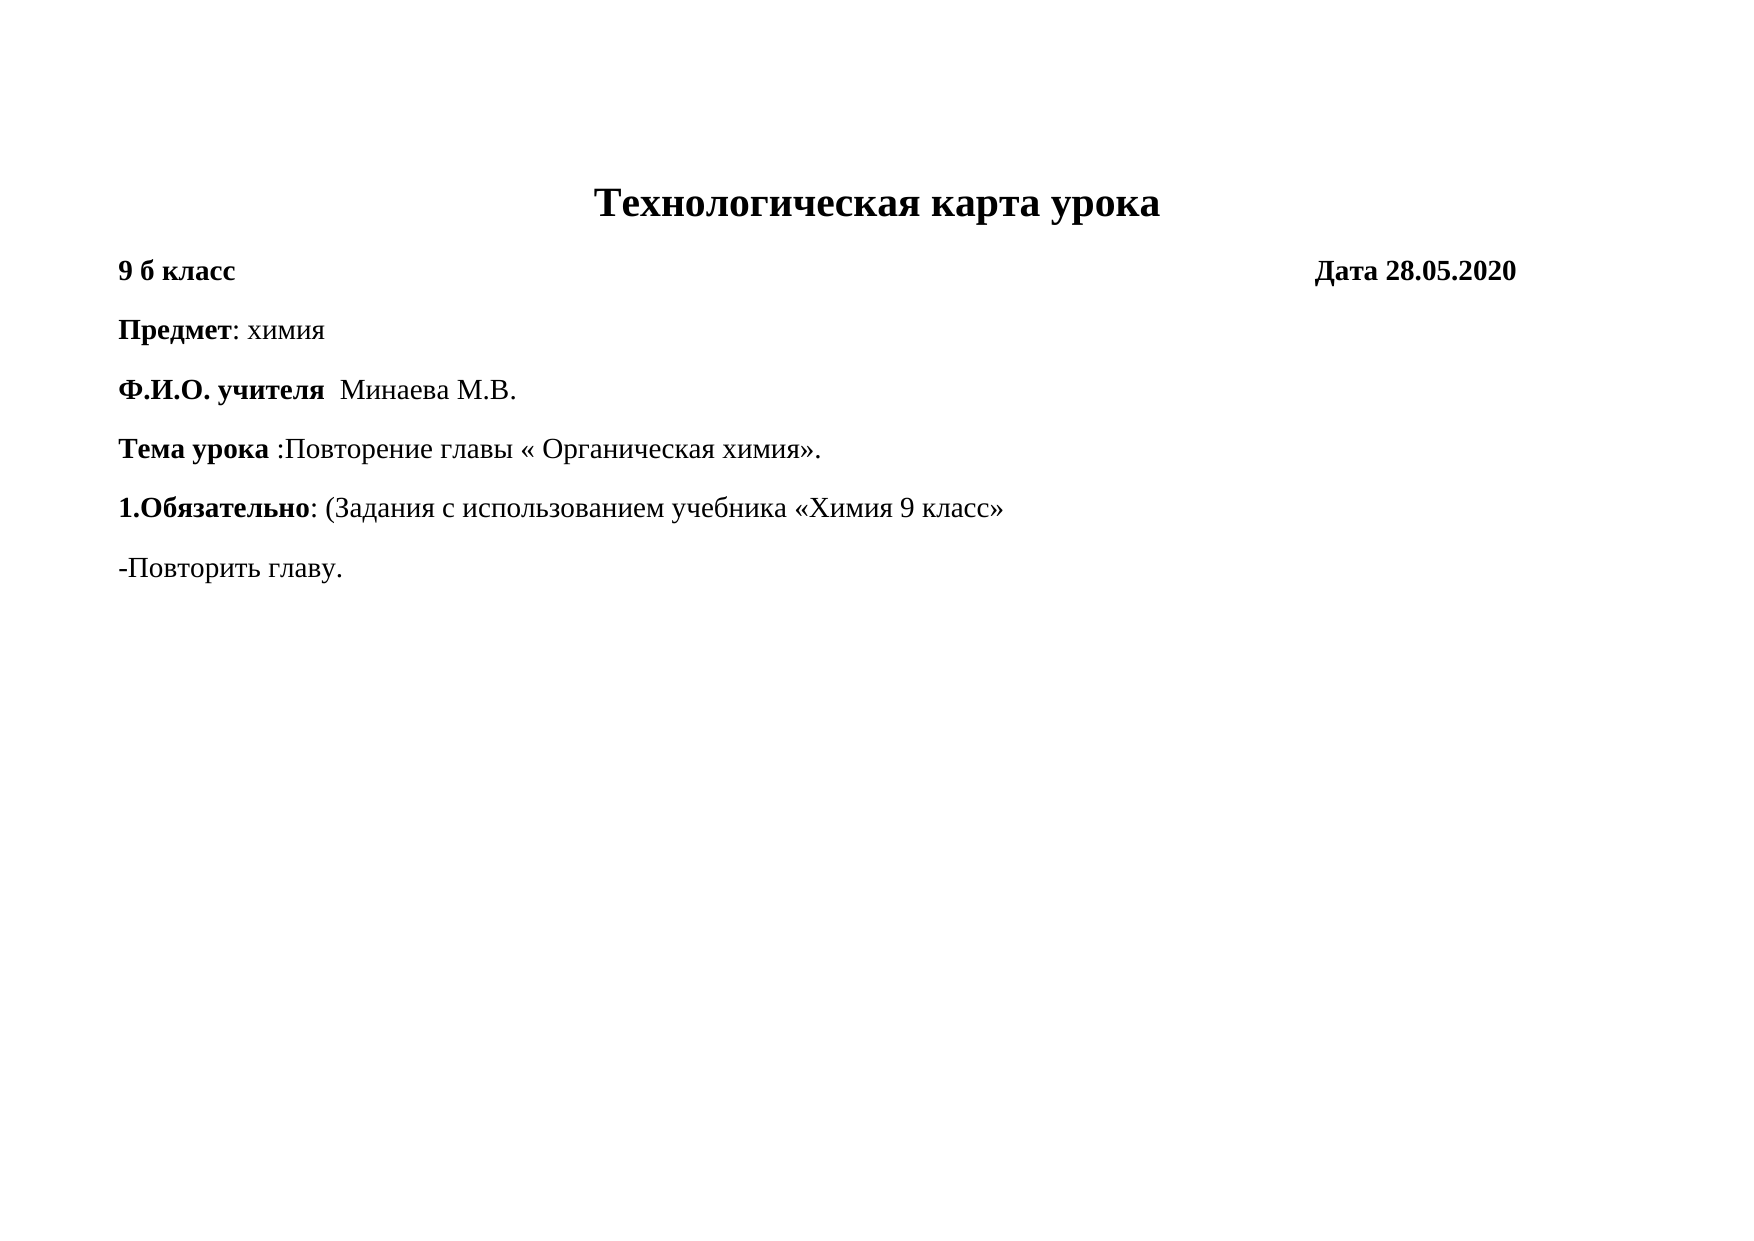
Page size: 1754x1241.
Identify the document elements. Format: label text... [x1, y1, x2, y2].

text Предмет: химия [118, 312, 1636, 346]
text -Повторить главу. [118, 550, 1636, 583]
text Тема урока :Повторение главы « Органическая химия». [118, 431, 1636, 465]
text Технологическая карта урока [118, 177, 1636, 225]
text 1.Обязательно: (Задания с использованием учебника «Химия 9 класс» [118, 491, 1636, 524]
text Ф.И.О. учителя Минаева М.В. [118, 372, 1636, 405]
text 9 б класс Дата 28.05.2020 [118, 253, 1636, 287]
